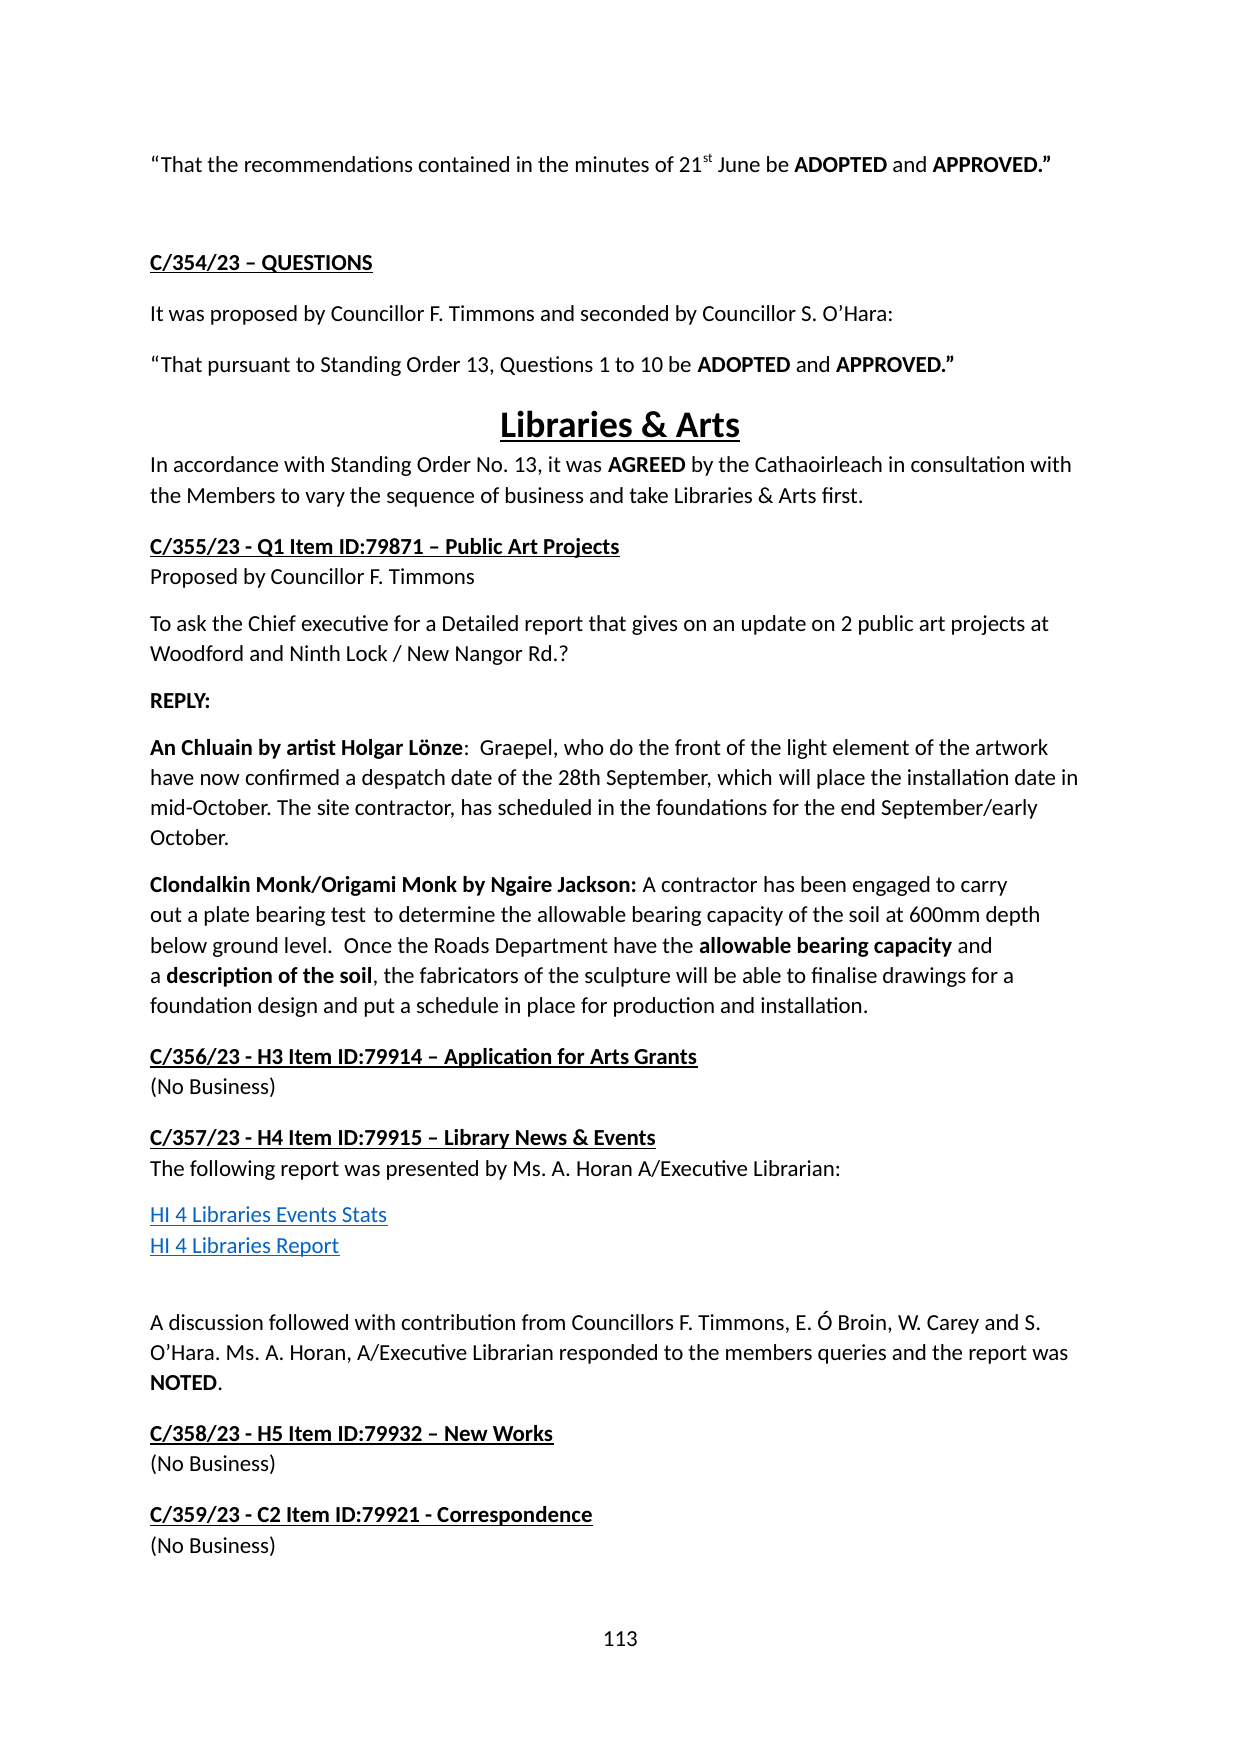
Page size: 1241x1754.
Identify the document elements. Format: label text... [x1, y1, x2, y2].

text (No Business) [150, 1531, 1090, 1559]
text C/354/23 – QUESTIONS [150, 248, 1090, 276]
text REPLY: [150, 686, 1090, 714]
text (No Business) [150, 1072, 1090, 1100]
subtitle C/357/23 - H4 Item ID:79915 – Library News & Events [150, 1123, 1090, 1151]
text An Chluain by artist Holgar Lönze: Graepel, who do the front of the light element of the artwork have now confirmed a despatch date of the 28th September, which will place the installation date in mid-October. The site contractor, has scheduled in the foundations for the end September/early October. [150, 733, 1090, 851]
subtitle Libraries & Arts [150, 401, 1090, 447]
text A discussion followed with contribution from Councillors F. Timmons, E. Ó Broin, W. Carey and S. O’Hara. Ms. A. Horan, A/Executive Librarian responded to the members queries and the report was NOTED. [150, 1308, 1090, 1396]
text “That the recommendations contained in the minutes of 21st June be ADOPTED and APPROVED.” [150, 150, 1090, 178]
text The following report was presented by Ms. A. Horan A/Executive Librarian: [150, 1154, 1090, 1182]
subtitle C/358/23 - H5 Item ID:79932 – New Works [150, 1419, 1090, 1447]
text To ask the Chief executive for a Detailed report that gives on an update on 2 public art projects at Woodford and Ninth Lock / New Nangor Rd.? [150, 609, 1090, 667]
subtitle C/355/23 - Q1 Item ID:79871 – Public Art Projects [150, 532, 1090, 560]
subtitle C/359/23 - C2 Item ID:79921 - Correspondence [150, 1501, 1090, 1528]
subtitle C/356/23 - H3 Item ID:79914 – Application for Arts Grants [150, 1042, 1090, 1070]
text It was proposed by Councillor F. Timmons and seconded by Councillor S. O’Hara: [150, 299, 1090, 327]
text Clondalkin Monk/Origami Monk by Ngaire Jackson: A contractor has been engaged to carry out a plate bearing test to determine the allowable bearing capacity of the soil at 600mm depth below ground level. Once the Roads Department have the allowable bearing capacity and a description of the soil, the fabricators of the sculpture will be able to finalise drawings for a foundation design and put a schedule in place for production and installation. [150, 870, 1090, 1019]
text In accordance with Standing Order No. 13, it was AGREED by the Cathaoirleach in consultation with the Members to vary the sequence of business and take Libraries & Arts first. [150, 451, 1090, 509]
text HI 4 Libraries Events Stats HI 4 Libraries Report [150, 1201, 1090, 1289]
text “That pursuant to Standing Order 13, Questions 1 to 10 be ADOPTED and APPROVED.” [150, 350, 1090, 378]
text (No Business) [150, 1449, 1090, 1477]
text Proposed by Councillor F. Timmons [150, 562, 1090, 590]
